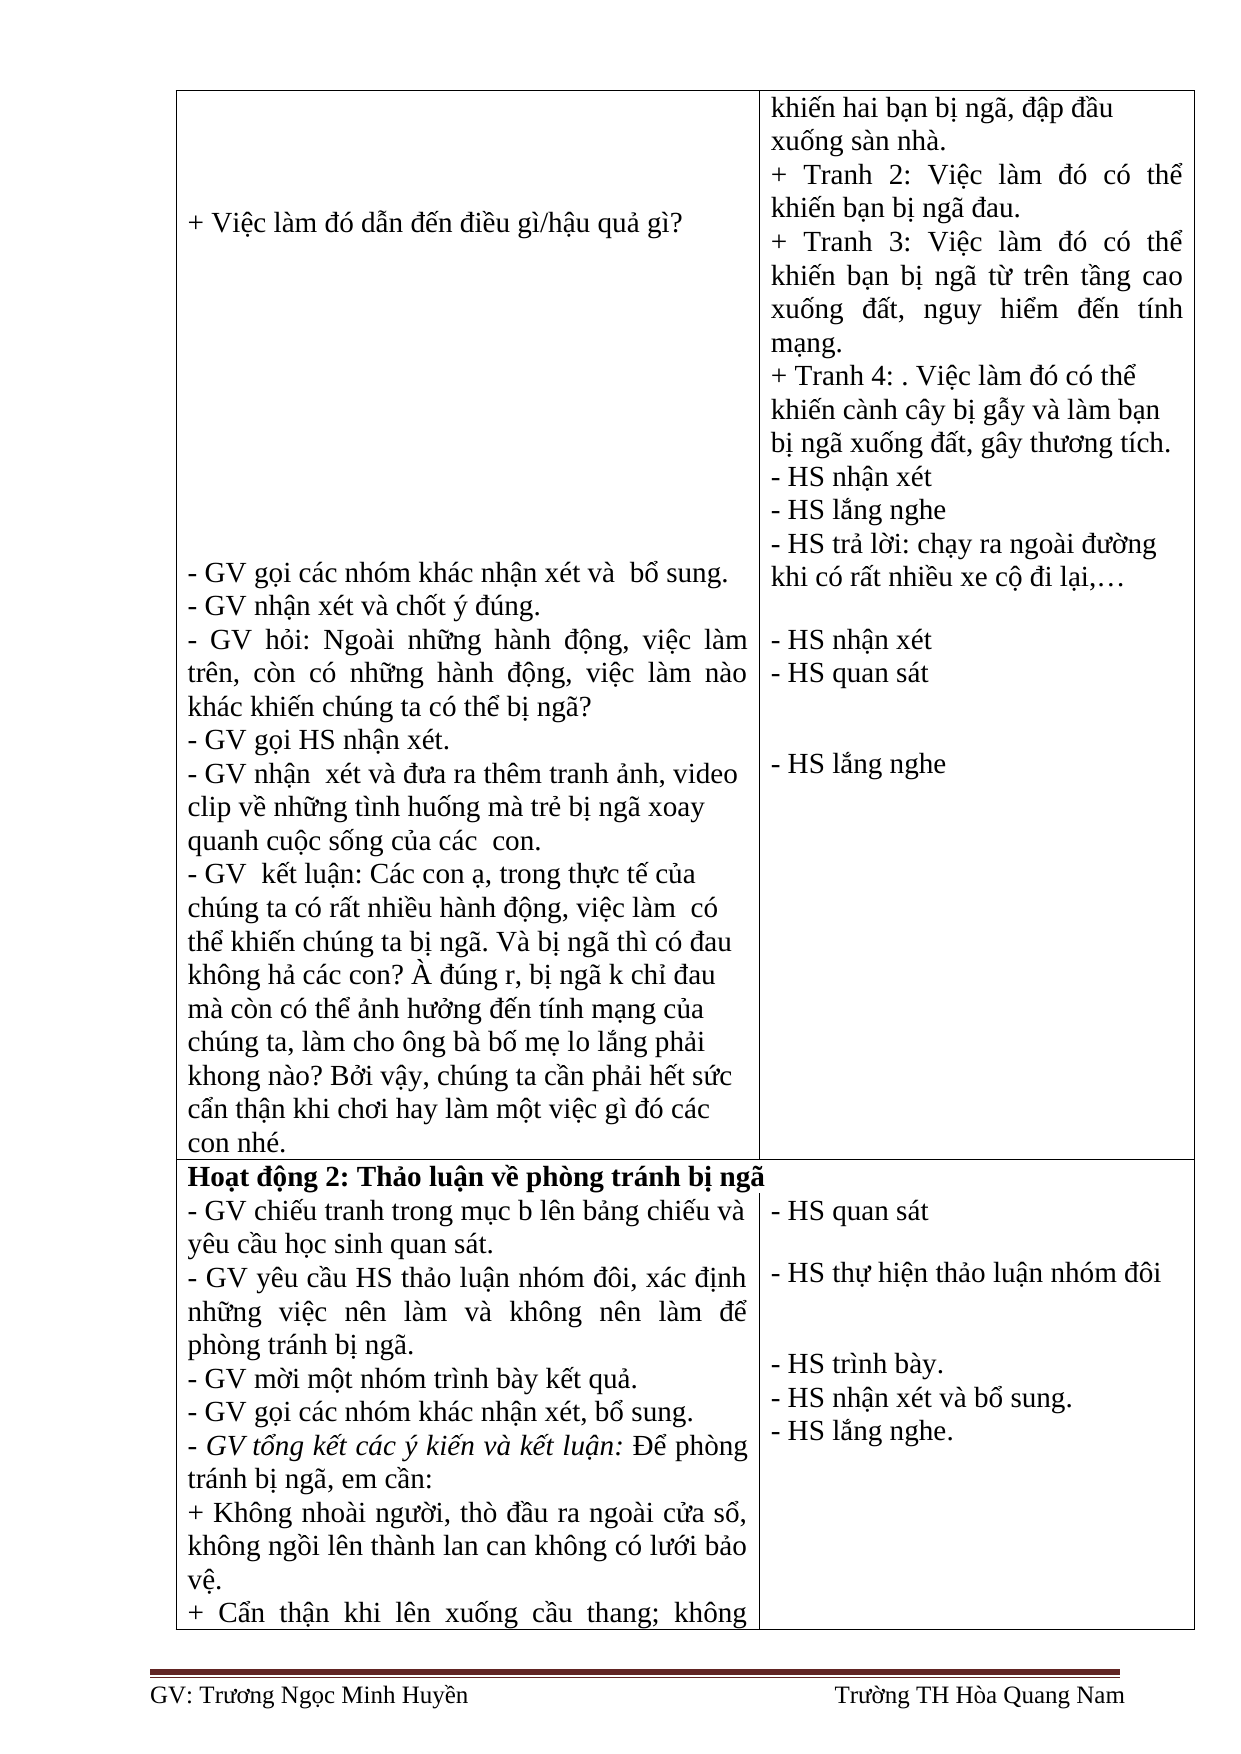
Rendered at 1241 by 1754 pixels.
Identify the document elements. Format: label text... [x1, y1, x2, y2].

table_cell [760, 91, 1194, 1158]
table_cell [177, 91, 759, 1158]
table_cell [760, 1193, 1194, 1629]
table_cell Hoạt động 2: Thảo luận về phòng tránh bị ngã [177, 1160, 1194, 1193]
